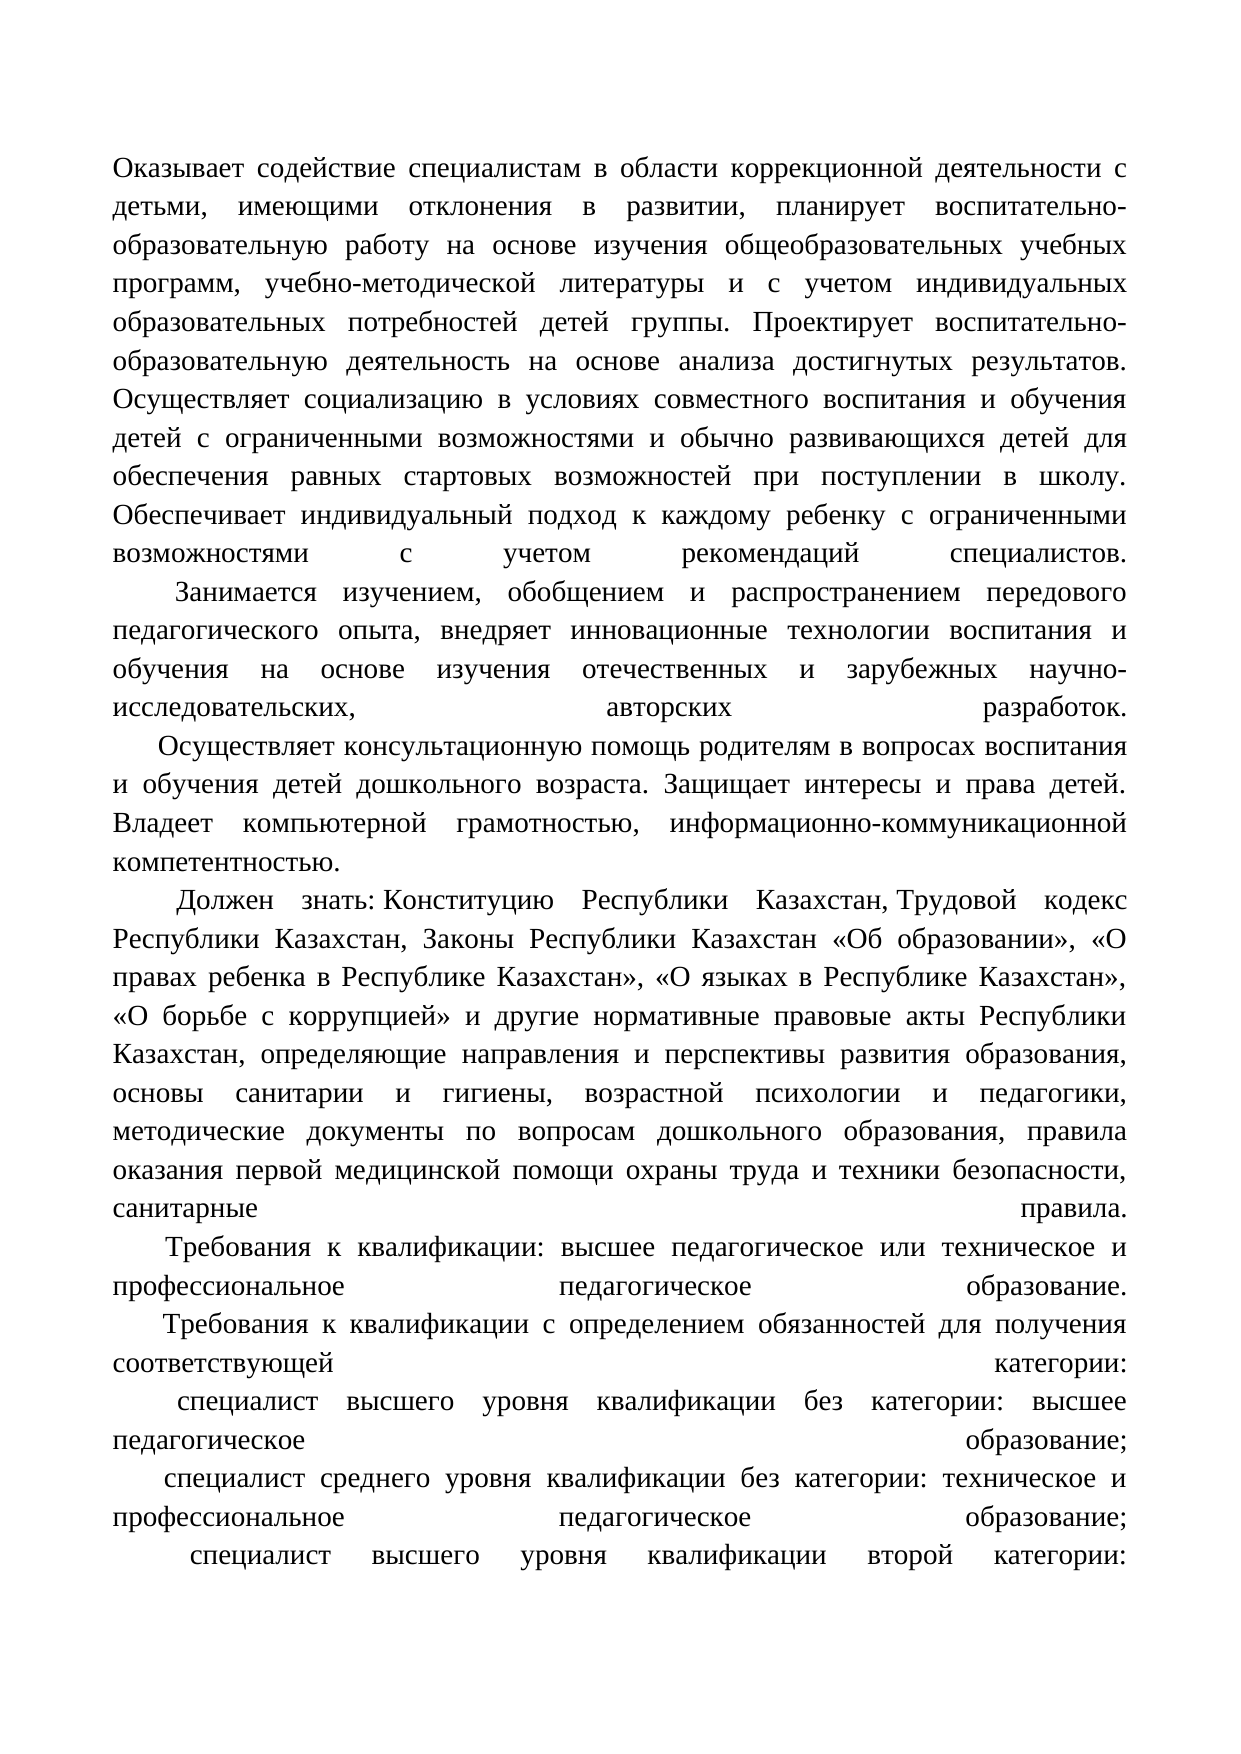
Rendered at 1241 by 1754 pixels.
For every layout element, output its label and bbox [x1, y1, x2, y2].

text [112, 150, 1128, 1571]
